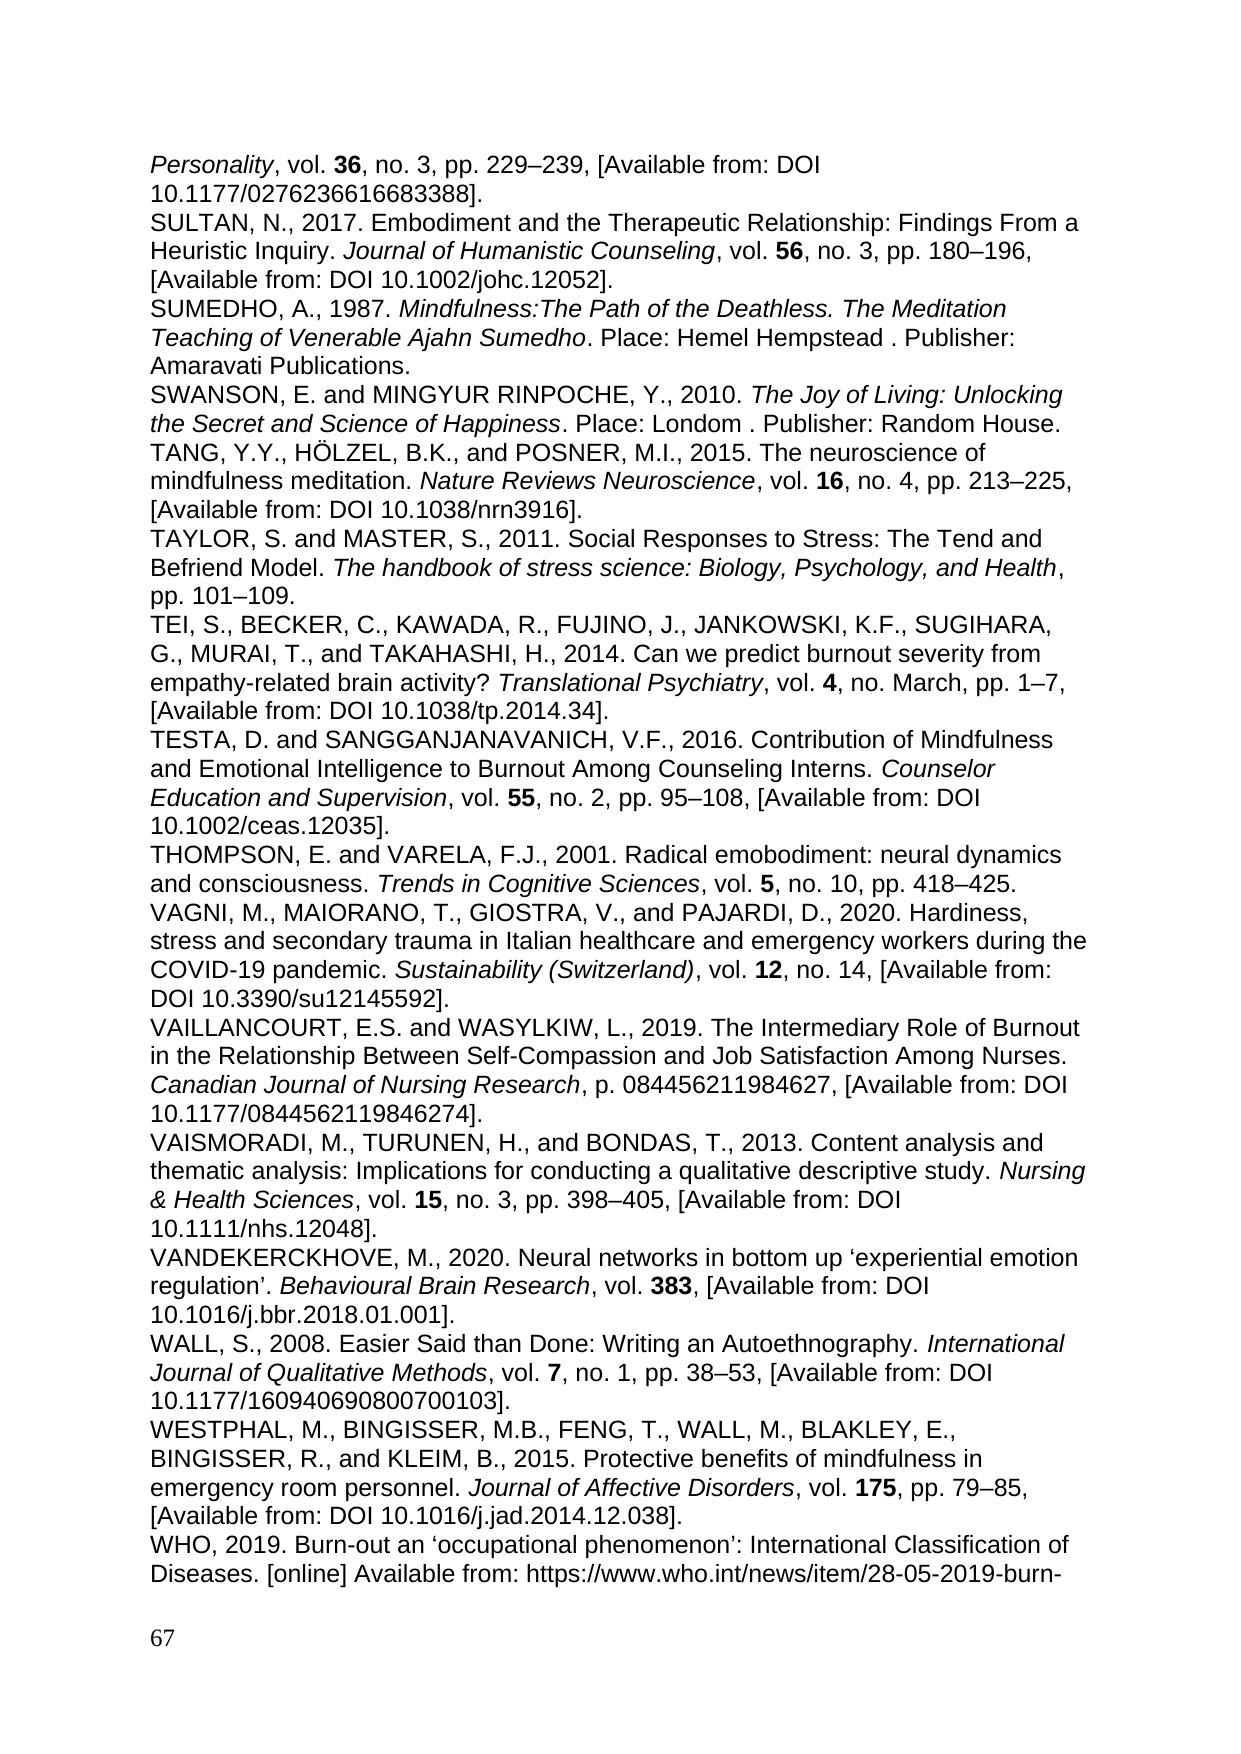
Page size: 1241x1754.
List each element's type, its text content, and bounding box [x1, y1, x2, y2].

text WESTPHAL, M., BINGISSER, M.B., FENG, T., WALL, M., BLAKLEY, E., BINGISSER, R., and KLEIM, B., 2015. Protective benefits of mindfulness in emergency room personnel. Journal of Affective Disorders, vol. 175, pp. 79–85, [Available from: DOI 10.1016/j.jad.2014.12.038]. [150, 1415, 1090, 1530]
text TESTA, D. and SANGGANJANAVANICH, V.F., 2016. Contribution of Mindfulness and Emotional Intelligence to Burnout Among Counseling Interns. Counselor Education and Supervision, vol. 55, no. 2, pp. 95–108, [Available from: DOI 10.1002/ceas.12035]. [150, 725, 1090, 840]
text THOMPSON, E. and VARELA, F.J., 2001. Radical emobodiment: neural dynamics and consciousness. Trends in Cognitive Sciences, vol. 5, no. 10, pp. 418–425. [150, 840, 1090, 897]
text TANG, Y.Y., HÖLZEL, B.K., and POSNER, M.I., 2015. The neuroscience of mindfulness meditation. Nature Reviews Neuroscience, vol. 16, no. 4, pp. 213–225, [Available from: DOI 10.1038/nrn3916]. [150, 437, 1090, 524]
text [150, 150, 1090, 207]
text SUMEDHO, A., 1987. Mindfulness:The Path of the Deathless. The Meditation Teaching of Venerable Ajahn Sumedho. Place: Hemel Hempstead . Publisher: Amaravati Publications. [150, 294, 1090, 380]
text VAGNI, M., MAIORANO, T., GIOSTRA, V., and PAJARDI, D., 2020. Hardiness, stress and secondary trauma in Italian healthcare and emergency workers during the COVID-19 pandemic. Sustainability (Switzerland), vol. 12, no. 14, [Available from: DOI 10.3390/su12145592]. [150, 897, 1090, 1012]
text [150, 1530, 1090, 1587]
text VANDEKERCKHOVE, M., 2020. Neural networks in bottom up ‘experiential emotion regulation’. Behavioural Brain Research, vol. 383, [Available from: DOI 10.1016/j.bbr.2018.01.001]. [150, 1242, 1090, 1329]
text TAYLOR, S. and MASTER, S., 2011. Social Responses to Stress: The Tend and Befriend Model. The handbook of stress science: Biology, Psychology, and Health, pp. 101–109. [150, 524, 1090, 610]
text WALL, S., 2008. Easier Said than Done: Writing an Autoethnography. International Journal of Qualitative Methods, vol. 7, no. 1, pp. 38–53, [Available from: DOI 10.1177/160940690800700103]. [150, 1329, 1090, 1415]
text TEI, S., BECKER, C., KAWADA, R., FUJINO, J., JANKOWSKI, K.F., SUGIHARA, G., MURAI, T., and TAKAHASHI, H., 2014. Can we predict burnout severity from empathy-related brain activity? Translational Psychiatry, vol. 4, no. March, pp. 1–7, [Available from: DOI 10.1038/tp.2014.34]. [150, 610, 1090, 725]
text SULTAN, N., 2017. Embodiment and the Therapeutic Relationship: Findings From a Heuristic Inquiry. Journal of Humanistic Counseling, vol. 56, no. 3, pp. 180–196, [Available from: DOI 10.1002/johc.12052]. [150, 207, 1090, 294]
text SWANSON, E. and MINGYUR RINPOCHE, Y., 2010. The Joy of Living: Unlocking the Secret and Science of Happiness. Place: Londom . Publisher: Random House. [150, 380, 1090, 437]
text VAISMORADI, M., TURUNEN, H., and BONDAS, T., 2013. Content analysis and thematic analysis: Implications for conducting a qualitative descriptive study. Nursing & Health Sciences, vol. 15, no. 3, pp. 398–405, [Available from: DOI 10.1111/nhs.12048]. [150, 1127, 1090, 1242]
text VAILLANCOURT, E.S. and WASYLKIW, L., 2019. The Intermediary Role of Burnout in the Relationship Between Self-Compassion and Job Satisfaction Among Nurses. Canadian Journal of Nursing Research, p. 084456211984627, [Available from: DOI 10.1177/0844562119846274]. [150, 1012, 1090, 1127]
